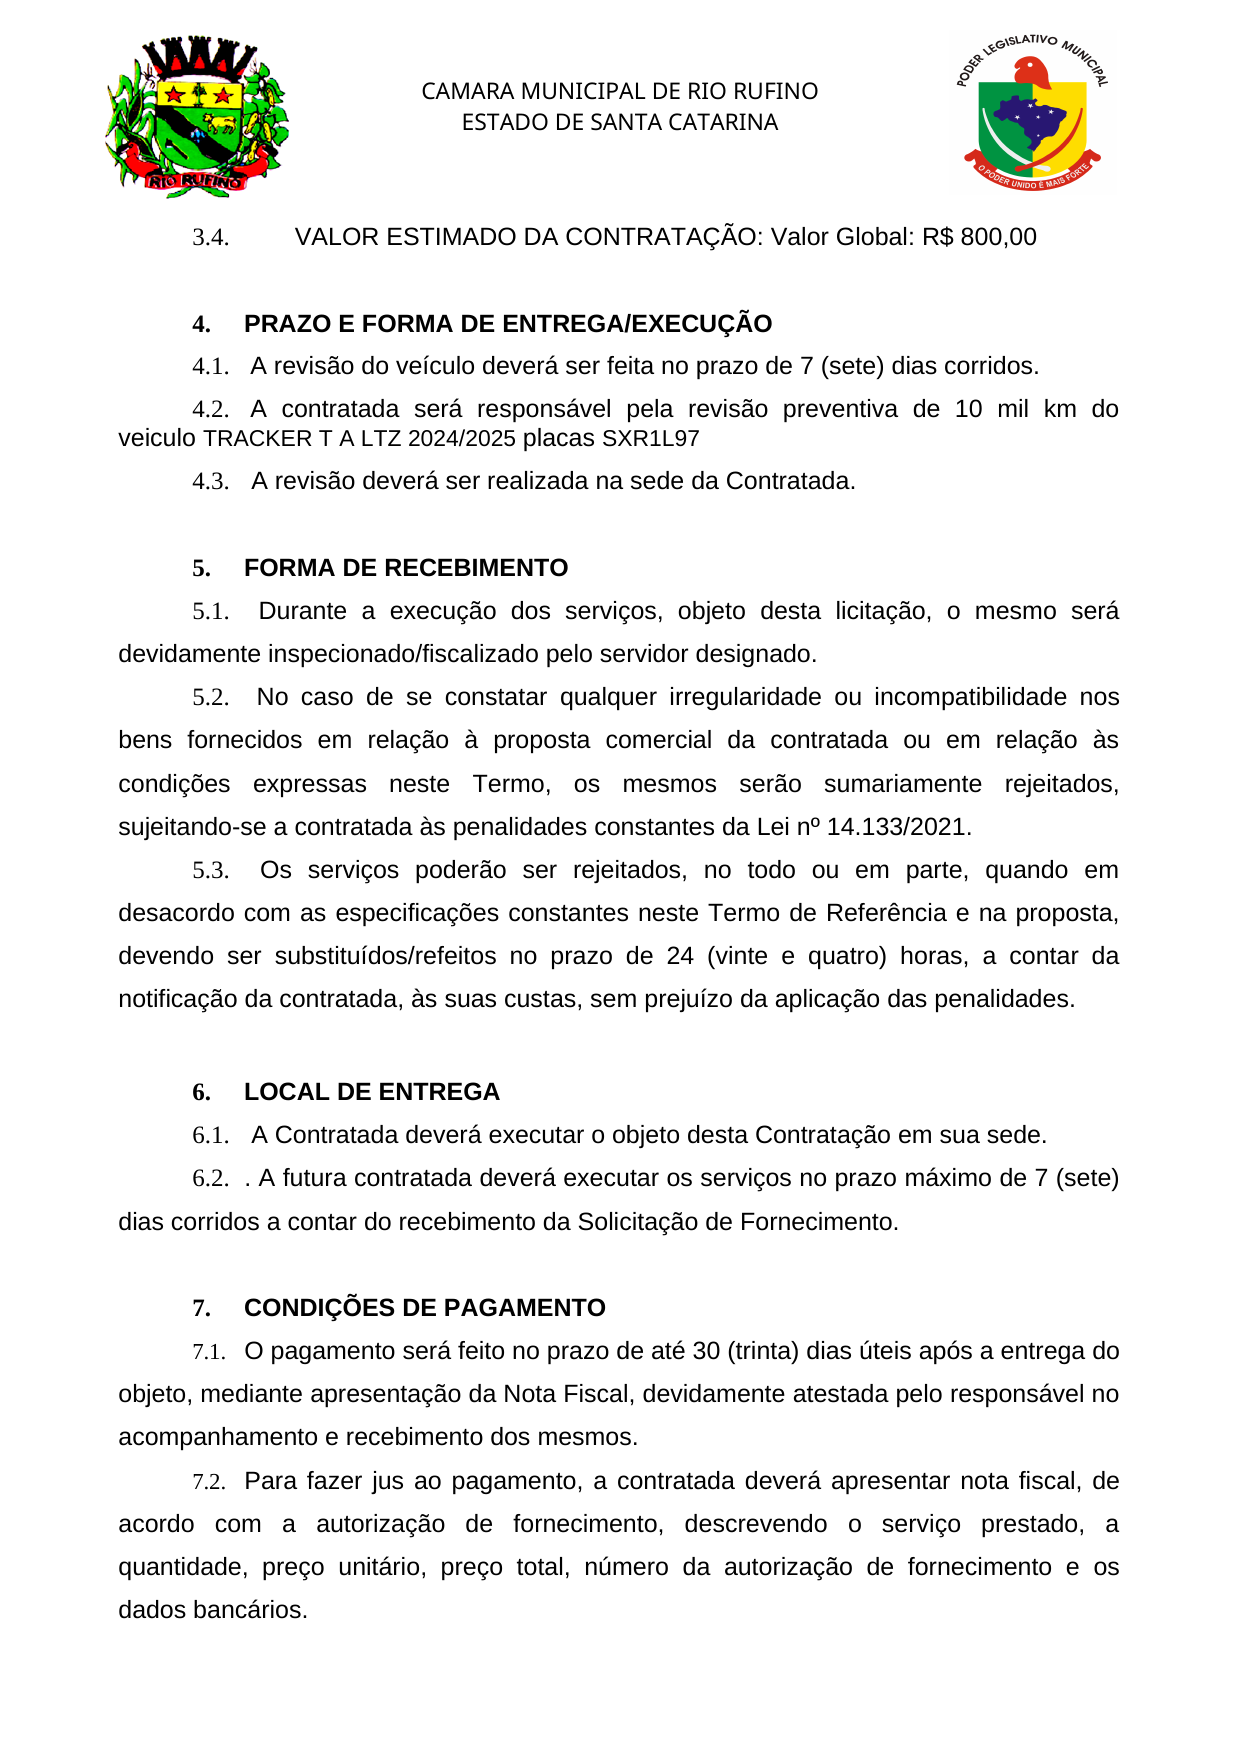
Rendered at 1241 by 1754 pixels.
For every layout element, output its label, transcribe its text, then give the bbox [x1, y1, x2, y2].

list A revisão do veículo deverá ser feita no prazo de 7 (sete) dias corridos. [118, 351, 1121, 380]
subtitle FORMA DE RECEBIMENTO [118, 553, 1121, 582]
list . A futura contratada deverá executar os serviços no prazo máximo de 7 (sete) dias corridos a contar do recebimento da Solicitação de Fornecimento. [118, 1163, 1121, 1235]
subtitle PRAZO E FORMA DE ENTREGA/EXECUÇÃO [118, 308, 1121, 337]
list No caso de se constatar qualquer irregularidade ou incompatibilidade nos bens fornecidos em relação à proposta comercial da contratada ou em relação às condições expressas neste Termo, os mesmos serão sumariamente rejeitados, sujeitando-se a contratada às penalidades constantes da Lei nº 14.133/2021. [118, 682, 1121, 841]
subtitle LOCAL DE ENTREGA [118, 1077, 1121, 1106]
subtitle CONDIÇÕES DE PAGAMENTO [118, 1293, 1121, 1322]
list O pagamento será feito no prazo de até 30 (trinta) dias úteis após a entrega do objeto, mediante apresentação da Nota Fiscal, devidamente atestada pelo responsável no acompanhamento e recebimento dos mesmos. [118, 1336, 1121, 1451]
picture [948, 30, 1118, 195]
list A revisão deverá ser realizada na sede da Contratada. [118, 466, 1121, 495]
list Os serviços poderão ser rejeitados, no todo ou em parte, quando em desacordo com as especificações constantes neste Termo de Referência e na proposta, devendo ser substituídos/refeitos no prazo de 24 (vinte e quatro) horas, a contar da notificação da contratada, às suas custas, sem prejuízo da aplicação das penalidades. [118, 855, 1121, 1013]
picture [105, 30, 290, 199]
list Durante a execução dos serviços, objeto desta licitação, o mesmo será devidamente inspecionado/fiscalizado pelo servidor designado. [118, 596, 1121, 668]
list A Contratada deverá executar o objeto desta Contratação em sua sede. [118, 1120, 1121, 1149]
list A contratada será responsável pela revisão preventiva de 10 mil km do veiculo TRACKER T A LTZ 2024/2025 placas SXR1L97 [118, 394, 1121, 452]
list VALOR ESTIMADO DA CONTRATAÇÃO: Valor Global: R$ 800,00 [118, 222, 1121, 250]
list Para fazer jus ao pagamento, a contratada deverá apresentar nota fiscal, de acordo com a autorização de fornecimento, descrevendo o serviço prestado, a quantidade, preço unitário, preço total, número da autorização de fornecimento e os dados bancários. [118, 1466, 1121, 1624]
